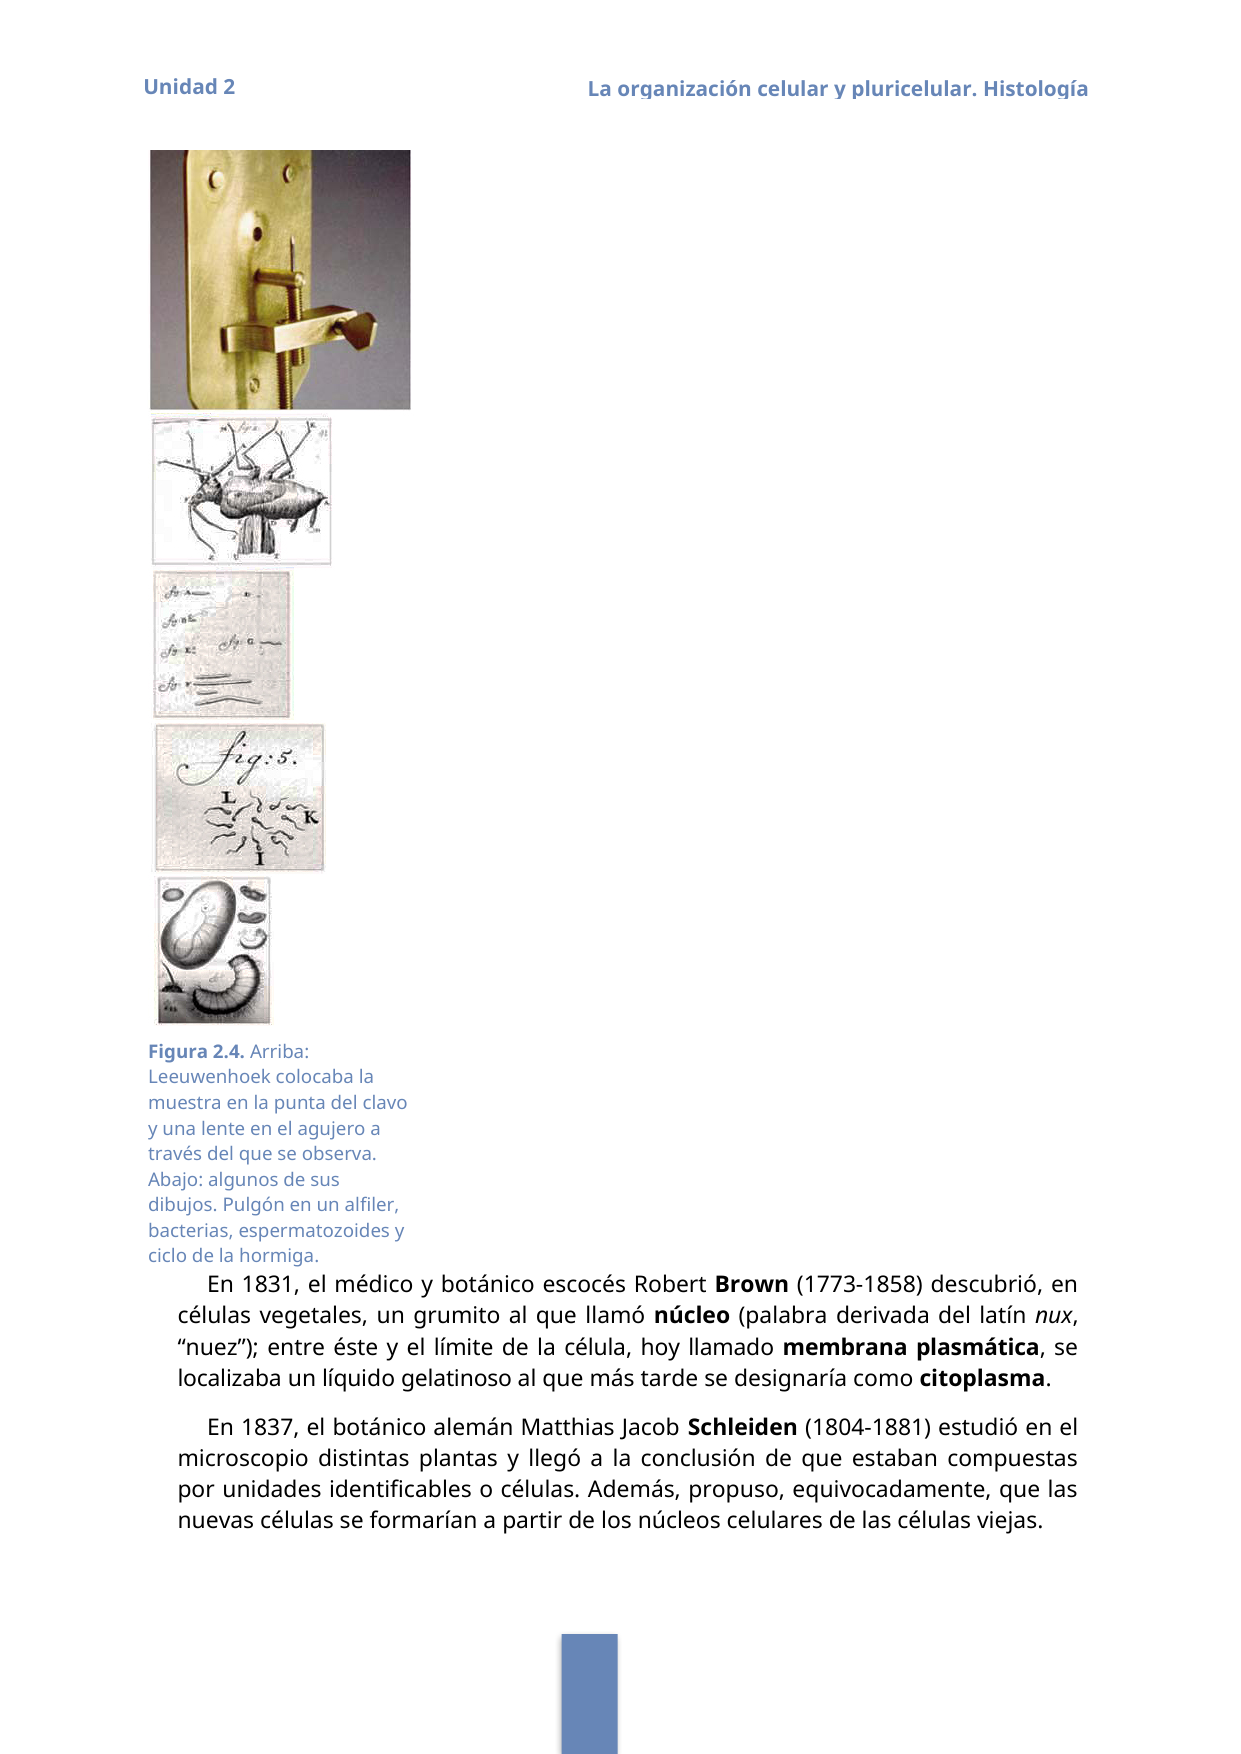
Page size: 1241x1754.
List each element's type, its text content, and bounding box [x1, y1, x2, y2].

picture [147, 150, 414, 1026]
text En 1831, el médico y botánico escocés Robert Brown (1773-1858) descubrió, en células vegetales, un grumito al que llamó núcleo (palabra derivada del latín nux, “nuez”); entre éste y el límite de la célula, hoy llamado membrana plasmática, se localizaba un líquido gelatinoso al que más tarde se designaría como citoplasma. [177, 241, 1078, 1393]
text Figura 2.4. Arriba: Leeuwenhoek colocaba la muestra en la punta del clavo y una lente en el agujero a través del que se observa. Abajo: algunos de sus dibujos. Pulgón en un alfiler, bacterias, espermatozoides y ciclo de la hormiga. [148, 1038, 414, 1268]
text En 1837, el botánico alemán Matthias Jacob Schleiden (1804-1881) estudió en el microscopio distintas plantas y llegó a la conclusión de que estaban compuestas por unidades identificables o células. Además, propuso, equivocadamente, que las nuevas células se formarían a partir de los núcleos celulares de las células viejas. [177, 1411, 1078, 1536]
